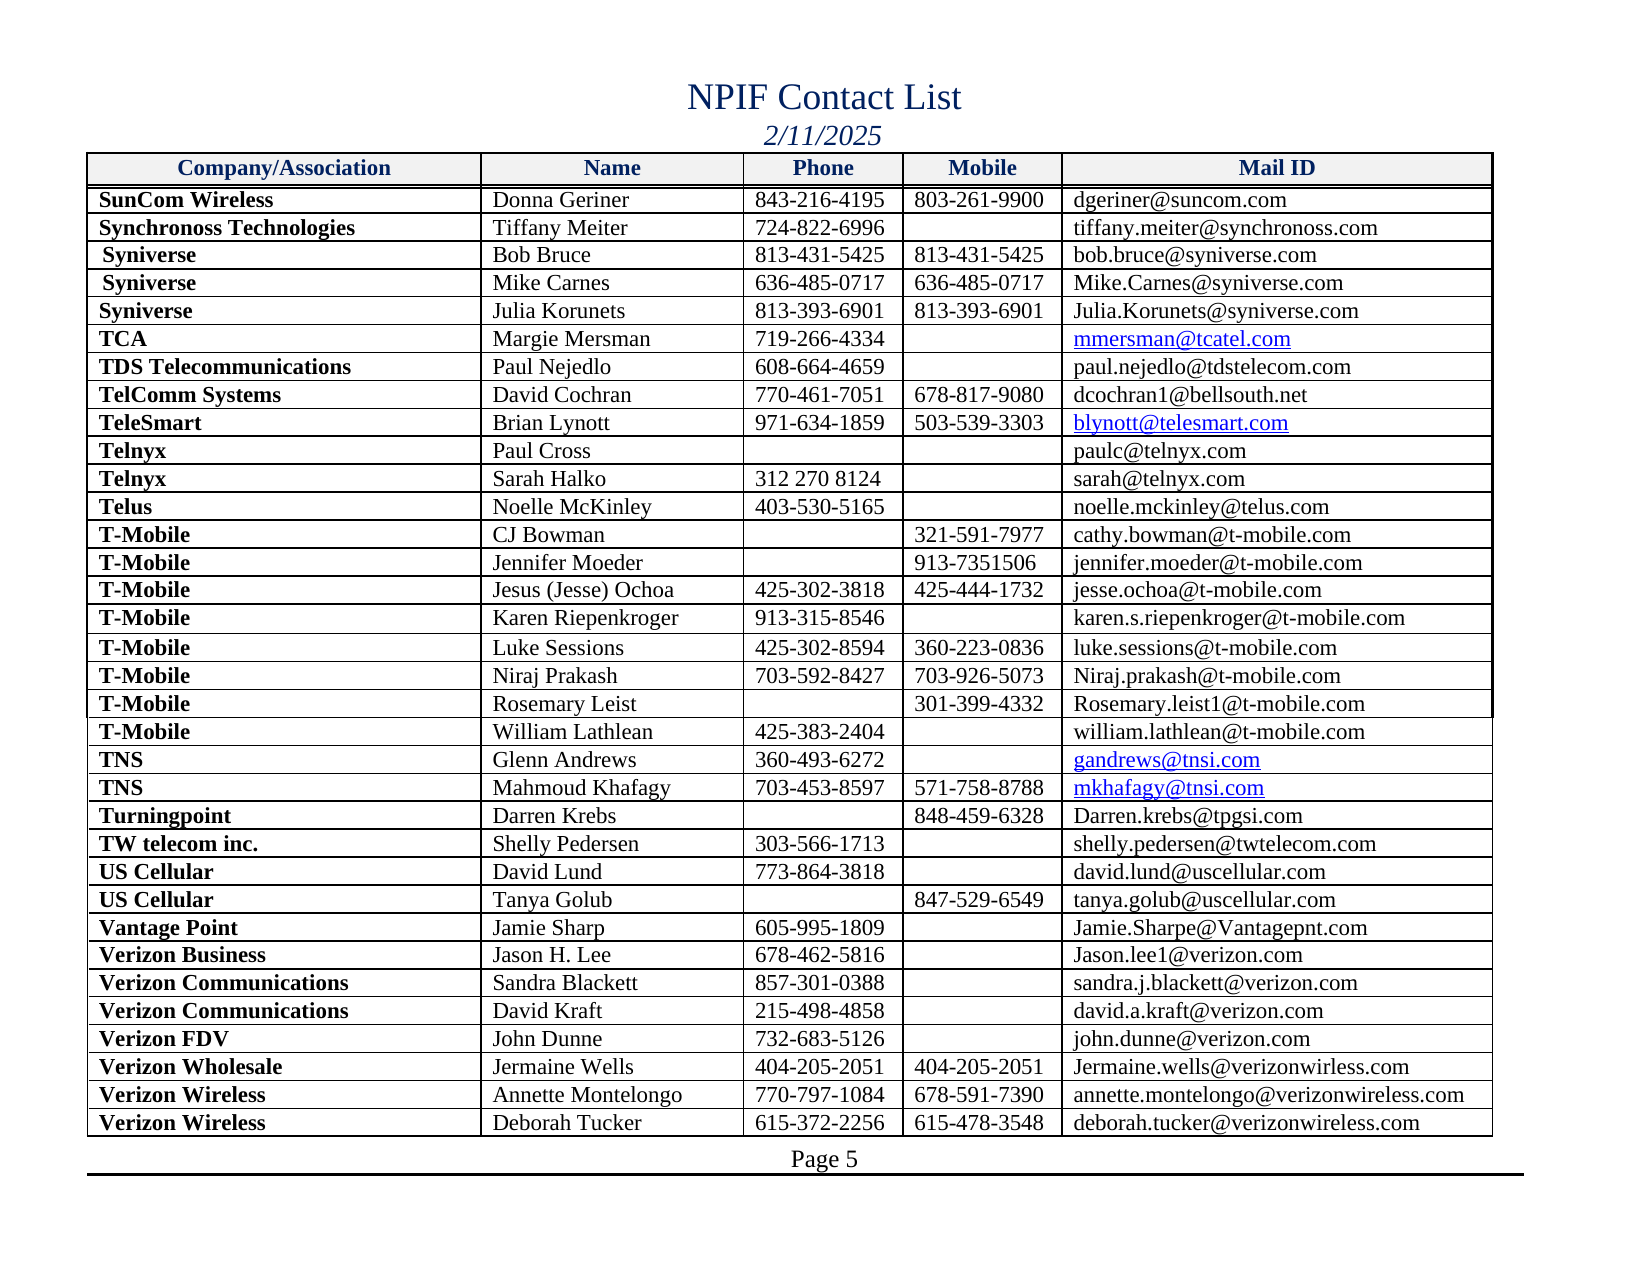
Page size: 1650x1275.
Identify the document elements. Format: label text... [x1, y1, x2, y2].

table_cell tiffany.meiter@synchronoss.com [1063, 214, 1491, 240]
table_cell 312 270 8124 [744, 465, 902, 491]
table_cell 847-529-6549 [904, 886, 1061, 912]
table_cell TCA [88, 325, 480, 352]
table_cell 636-485-0717 [904, 270, 1061, 296]
table_cell David Kraft [482, 997, 743, 1024]
table_cell [904, 718, 1061, 744]
table_cell Karen Riepenkroger [482, 605, 743, 633]
table_cell Verizon Wireless [88, 1109, 480, 1135]
table_cell Noelle McKinley [482, 493, 743, 519]
table_cell jennifer.moeder@t-mobile.com [1063, 549, 1491, 575]
table_cell John Dunne [482, 1025, 743, 1052]
table_cell 719-266-4334 [744, 325, 902, 352]
table_cell Brian Lynott [482, 409, 743, 435]
table_cell Verizon Wireless [88, 1081, 480, 1107]
table_cell Telnyx [88, 465, 480, 491]
table_cell Mike.Carnes@syniverse.com [1063, 270, 1491, 296]
table_cell Shelly Pedersen [482, 830, 743, 856]
table_cell Glenn Andrews [482, 746, 743, 772]
table_cell Luke Sessions [482, 634, 743, 661]
table_cell sandra.j.blackett@verizon.com [1063, 970, 1492, 996]
table_cell Turningpoint [88, 801, 480, 828]
table_header Mail ID [1063, 154, 1491, 184]
table_cell CJ Bowman [482, 521, 743, 547]
table_cell 615-372-2256 [744, 1109, 902, 1135]
table_cell US Cellular [88, 857, 480, 884]
table_cell [904, 914, 1061, 940]
table_cell Sarah Halko [482, 465, 743, 491]
table_cell 636-485-0717 [744, 270, 902, 296]
table_cell Jason.lee1@verizon.com [1063, 942, 1492, 968]
table_cell Darren Krebs [482, 802, 743, 828]
table_cell 971-634-1859 [744, 409, 902, 435]
table_cell [904, 437, 1061, 463]
table_cell 813-393-6901 [744, 297, 902, 324]
table_cell Verizon Wholesale [88, 1053, 480, 1079]
table_cell 773-864-3818 [744, 858, 902, 884]
table_cell mmersman@tcatel.com [1063, 325, 1491, 352]
table_cell [904, 1025, 1061, 1052]
table_cell 803-261-9900 [904, 189, 1061, 212]
table_cell 724-822-6996 [744, 214, 902, 240]
table_cell T-Mobile [88, 605, 480, 633]
table_cell annette.montelongo@verizonwireless.com [1063, 1081, 1492, 1107]
table_cell [904, 493, 1061, 519]
table_cell Telnyx [88, 437, 480, 463]
table_cell 678-817-9080 [904, 381, 1061, 407]
table_cell 425-444-1732 [904, 577, 1061, 603]
table_cell Vantage Point [88, 913, 480, 940]
table_cell Jamie.Sharpe@Vantagepnt.com [1063, 914, 1492, 940]
table_cell 703-926-5073 [904, 662, 1061, 689]
table_cell Mahmoud Khafagy [482, 774, 743, 800]
table_header Mobile [904, 154, 1061, 184]
table_cell David Lund [482, 858, 743, 884]
table_cell 703-453-8597 [744, 774, 902, 800]
table_cell [904, 605, 1061, 633]
table_cell [904, 353, 1061, 379]
table_cell 857-301-0388 [744, 970, 902, 996]
table_cell tanya.golub@uscellular.com [1063, 886, 1492, 912]
table_cell [744, 690, 902, 717]
table_cell paulc@telnyx.com [1063, 437, 1491, 463]
table_cell T-Mobile [88, 521, 480, 547]
table_cell Jamie Sharp [482, 914, 743, 940]
table_cell TNS [88, 746, 480, 772]
table_cell jesse.ochoa@t-mobile.com [1063, 577, 1491, 603]
table_cell Julia Korunets [482, 297, 743, 324]
table_cell william.lathlean@t-mobile.com [1063, 718, 1492, 744]
table_cell dgeriner@suncom.com [1063, 189, 1491, 212]
table_cell Paul Cross [482, 437, 743, 463]
table_cell TW telecom inc. [88, 829, 480, 856]
table_cell Annette Montelongo [482, 1081, 743, 1107]
table_cell [904, 325, 1061, 352]
table_cell T-Mobile [88, 662, 480, 689]
table_cell Telus [88, 493, 480, 519]
table_cell 321-591-7977 [904, 521, 1061, 547]
table_cell David Cochran [482, 381, 743, 407]
table_cell TDS Telecommunications [88, 353, 480, 379]
table_cell T-Mobile [88, 549, 480, 575]
table_cell Syniverse [88, 270, 480, 296]
table_cell deborah.tucker@verizonwireless.com [1063, 1109, 1492, 1135]
table_cell [904, 465, 1061, 491]
table_cell noelle.mckinley@telus.com [1063, 493, 1491, 519]
table_cell mkhafagy@tnsi.com [1063, 774, 1492, 800]
table_cell 605-995-1809 [744, 914, 902, 940]
table_cell Jennifer Moeder [482, 549, 743, 575]
table_cell William Lathlean [482, 718, 743, 744]
table_header Name [482, 154, 743, 184]
table_cell paul.nejedlo@tdstelecom.com [1063, 353, 1491, 379]
table_cell gandrews@tnsi.com [1063, 746, 1492, 772]
table_cell david.lund@uscellular.com [1063, 858, 1492, 884]
table_cell Darren.krebs@tpgsi.com [1063, 802, 1492, 828]
table_cell david.a.kraft@verizon.com [1063, 997, 1492, 1024]
table_cell [744, 437, 902, 463]
table_cell 615-478-3548 [904, 1109, 1061, 1135]
table_cell [904, 830, 1061, 856]
table_cell 360-493-6272 [744, 746, 902, 772]
table_cell T-Mobile [88, 690, 480, 717]
table_cell TNS [88, 774, 480, 800]
table_cell 913-315-8546 [744, 605, 902, 633]
table_cell 215-498-4858 [744, 997, 902, 1024]
table_cell 813-431-5425 [744, 242, 902, 268]
table_cell shelly.pedersen@twtelecom.com [1063, 830, 1492, 856]
table_cell TelComm Systems [88, 381, 480, 407]
table_cell 848-459-6328 [904, 802, 1061, 828]
table_cell blynott@telesmart.com [1063, 409, 1491, 435]
table_cell sarah@telnyx.com [1063, 465, 1491, 491]
table_cell Verizon Business [88, 941, 480, 968]
table_cell [744, 549, 902, 575]
table_cell john.dunne@verizon.com [1063, 1025, 1492, 1052]
table_cell 703-592-8427 [744, 662, 902, 689]
table_cell Julia.Korunets@syniverse.com [1063, 297, 1491, 324]
table_cell luke.sessions@t-mobile.com [1063, 634, 1491, 661]
table_cell 770-797-1084 [744, 1081, 902, 1107]
table_cell [904, 858, 1061, 884]
table_cell 503-539-3303 [904, 409, 1061, 435]
table_cell US Cellular [88, 885, 480, 912]
table_cell Jermaine Wells [482, 1053, 743, 1079]
table_cell Jesus (Jesse) Ochoa [482, 577, 743, 603]
table_cell 301-399-4332 [904, 690, 1061, 717]
table_cell dcochran1@bellsouth.net [1063, 381, 1491, 407]
table_cell Jermaine.wells@verizonwirless.com [1063, 1053, 1492, 1079]
table_cell Bob Bruce [482, 242, 743, 268]
table_cell 404-205-2051 [744, 1053, 902, 1079]
table_cell [904, 214, 1061, 240]
table_cell T-Mobile [88, 634, 480, 661]
table_cell Niraj Prakash [482, 662, 743, 689]
table_cell 608-664-4659 [744, 353, 902, 379]
table_cell [904, 997, 1061, 1024]
table_cell 732-683-5126 [744, 1025, 902, 1052]
table_cell Verizon Communications [88, 997, 480, 1024]
table_cell 843-216-4195 [744, 189, 902, 212]
table_cell cathy.bowman@t-mobile.com [1063, 521, 1491, 547]
table_cell karen.s.riepenkroger@t-mobile.com [1063, 605, 1491, 633]
table_cell Rosemary Leist [482, 690, 743, 717]
table_cell [744, 802, 902, 828]
table_cell [904, 970, 1061, 996]
table_cell 770-461-7051 [744, 381, 902, 407]
table_header Phone [744, 154, 902, 184]
table_cell Syniverse [88, 242, 480, 268]
table_cell Syniverse [88, 297, 480, 324]
table_cell [904, 942, 1061, 968]
table_cell Synchronoss Technologies [88, 214, 480, 240]
table_cell Tiffany Meiter [482, 214, 743, 240]
table_cell Sandra Blackett [482, 970, 743, 996]
table_cell Jason H. Lee [482, 942, 743, 968]
table_cell Margie Mersman [482, 325, 743, 352]
table_cell T-Mobile [88, 718, 480, 744]
table_cell 425-302-3818 [744, 577, 902, 603]
table_header Company/Association [88, 154, 480, 184]
table_cell [904, 746, 1061, 772]
table_cell 813-431-5425 [904, 242, 1061, 268]
table_cell TeleSmart [88, 409, 480, 435]
table_cell Rosemary.leist1@t-mobile.com [1063, 690, 1491, 717]
table_cell 571-758-8788 [904, 774, 1061, 800]
table_cell 813-393-6901 [904, 297, 1061, 324]
table_cell Tanya Golub [482, 886, 743, 912]
table_cell Niraj.prakash@t-mobile.com [1063, 662, 1491, 689]
table_cell 425-302-8594 [744, 634, 902, 661]
table_cell Verizon FDV [88, 1025, 480, 1052]
table_cell Paul Nejedlo [482, 353, 743, 379]
table_cell 403-530-5165 [744, 493, 902, 519]
table_cell Mike Carnes [482, 270, 743, 296]
table_cell 360-223-0836 [904, 634, 1061, 661]
table_cell SunCom Wireless [88, 189, 480, 212]
table_cell Verizon Communications [88, 969, 480, 996]
table_cell bob.bruce@syniverse.com [1063, 242, 1491, 268]
table_cell T-Mobile [88, 577, 480, 603]
table_cell [744, 886, 902, 912]
table_cell 913-7351506 [904, 549, 1061, 575]
table_cell 678-591-7390 [904, 1081, 1061, 1107]
table_cell [744, 521, 902, 547]
table_cell 425-383-2404 [744, 718, 902, 744]
table_cell Donna Geriner [482, 189, 743, 212]
table_cell 678-462-5816 [744, 942, 902, 968]
table_cell 404-205-2051 [904, 1053, 1061, 1079]
table_cell Deborah Tucker [482, 1109, 743, 1135]
table_cell 303-566-1713 [744, 830, 902, 856]
